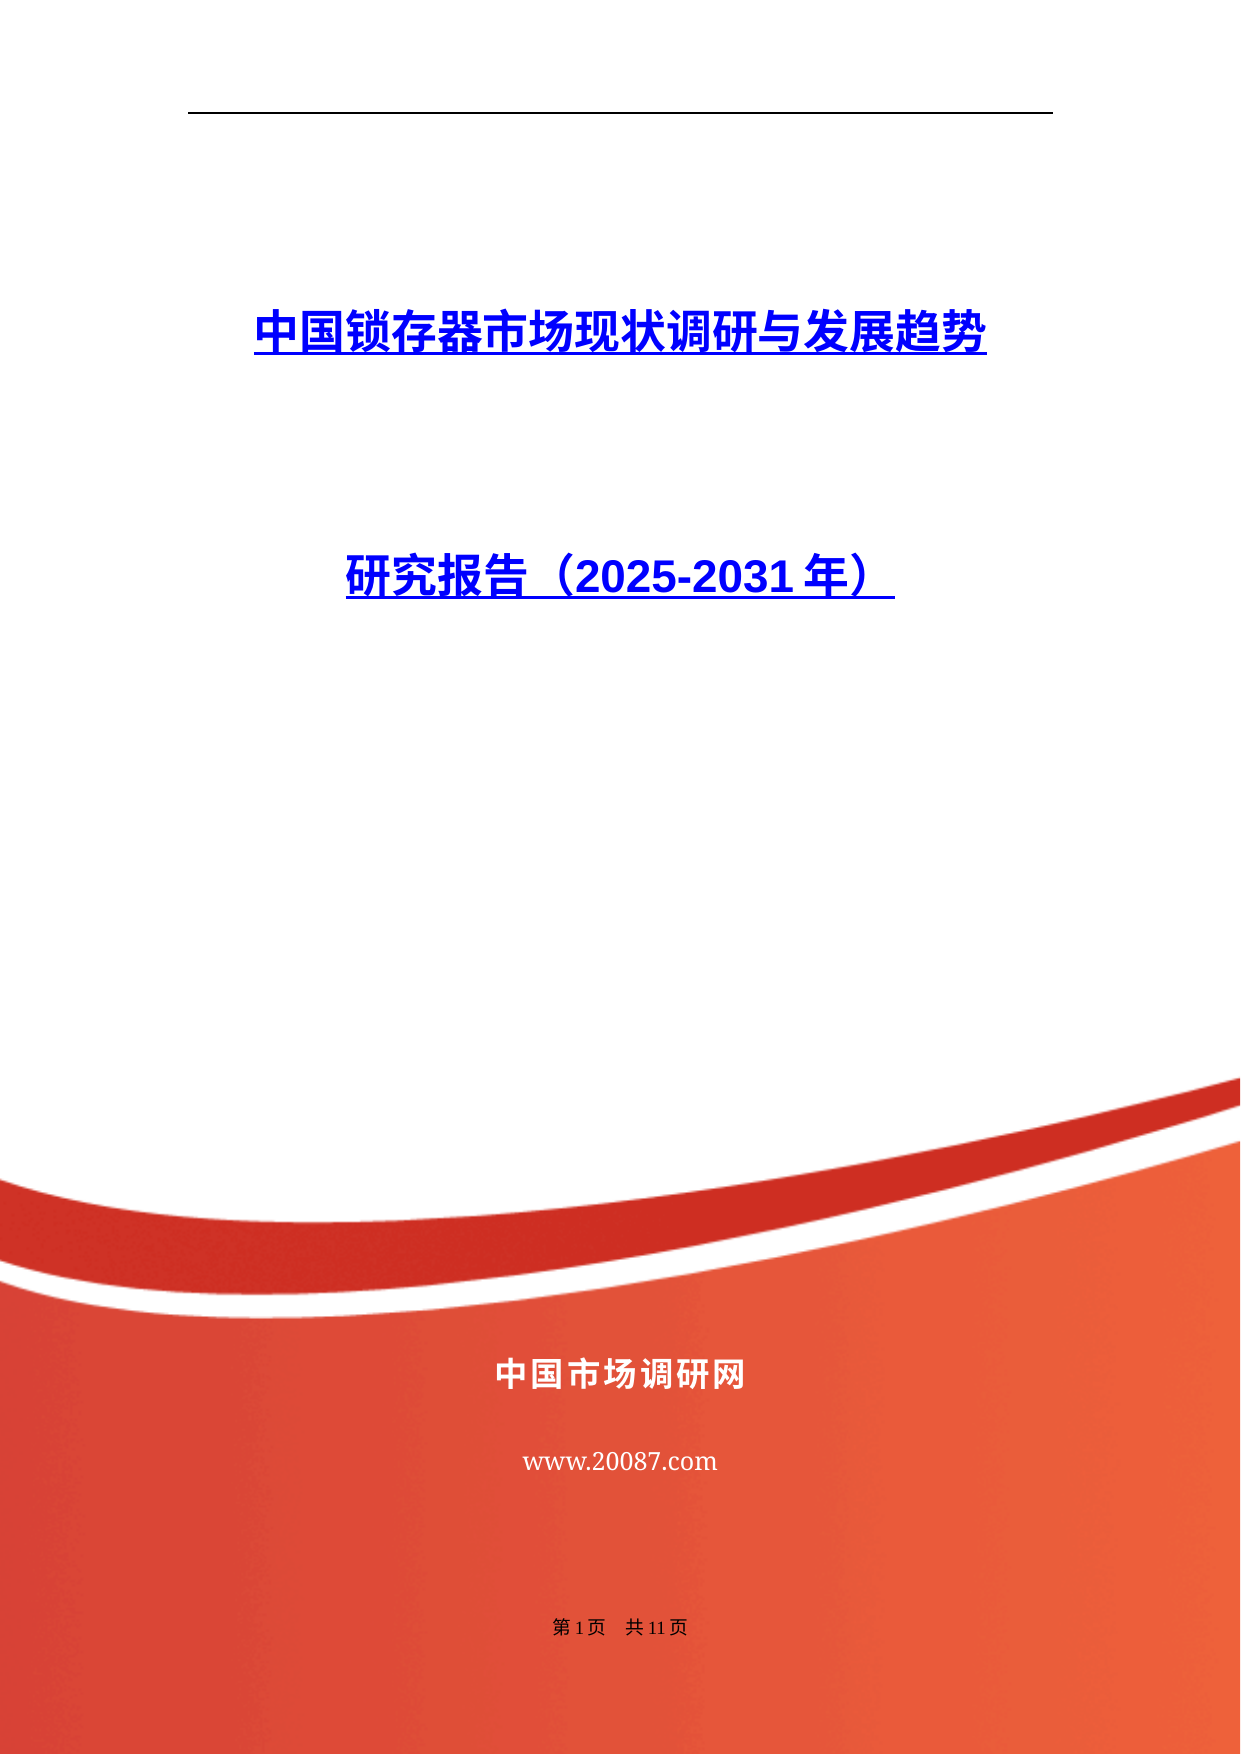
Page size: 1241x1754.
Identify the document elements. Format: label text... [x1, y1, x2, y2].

table_header 中国锁存器市场现状调研与发展趋势研究报告（2025-2031年） [188, 207, 1053, 773]
subtitle 中国市场调研网 [187, 1339, 1053, 1404]
text www.20087.com [187, 1428, 1053, 1493]
picture [0, 1006, 1241, 1754]
